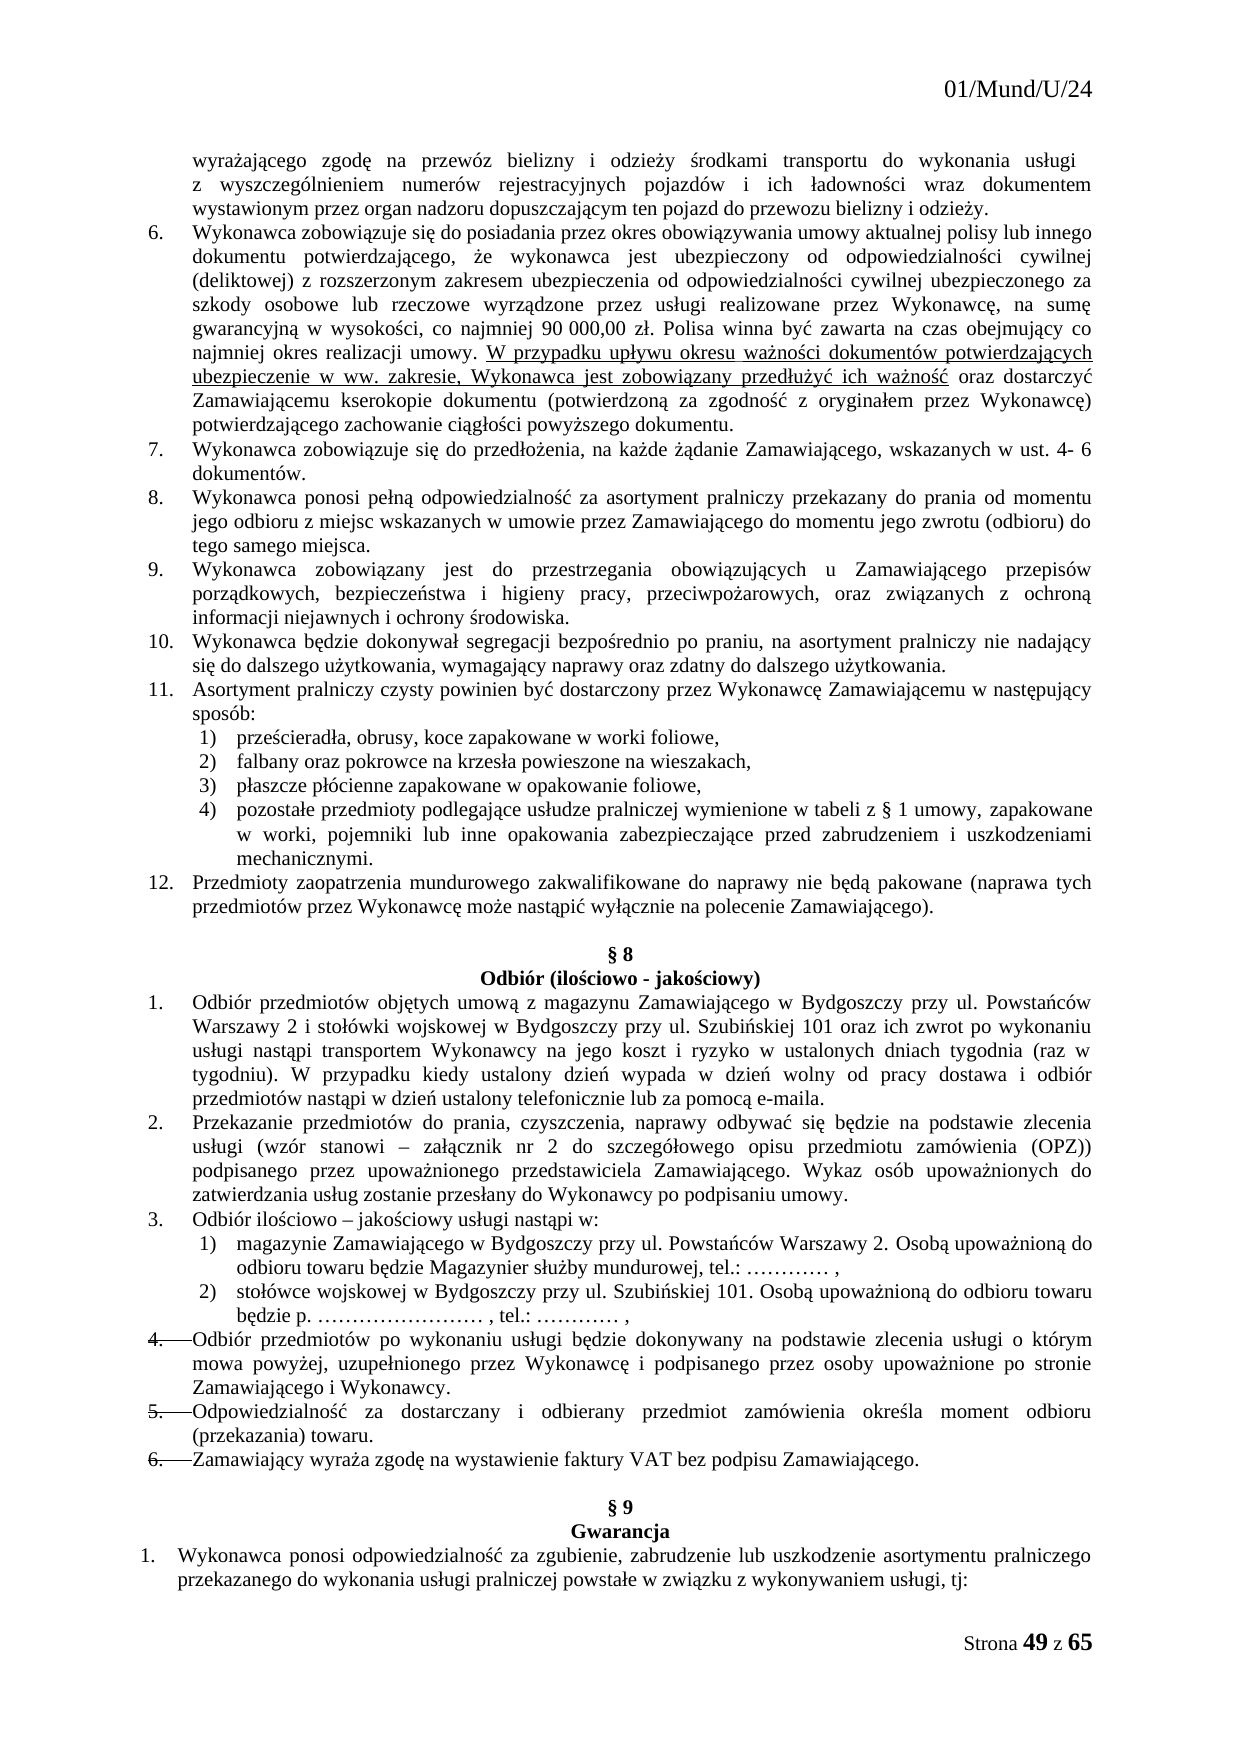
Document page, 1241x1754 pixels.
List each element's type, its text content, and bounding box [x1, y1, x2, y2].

list magazynie Zamawiającego w Bydgoszczy przy ul. Powstańców Warszawy 2. Osobą upoważnioną do odbioru towaru będzie Magazynier służby mundurowej, tel.: ………… , [199, 1231, 1092, 1279]
list Wykonawca ponosi pełną odpowiedzialność za asortyment pralniczy przekazany do prania od momentu jego odbioru z miejsc wskazanych w umowie przez Zamawiającego do momentu jego zwrotu (odbioru) do tego samego miejsca. [148, 484, 1092, 557]
list Wykonawca zobowiązuje się do posiadania przez okres obowiązywania umowy aktualnej polisy lub innego dokumentu potwierdzającego, że wykonawca jest ubezpieczony od odpowiedzialności cywilnej (deliktowej) z rozszerzonym zakresem ubezpieczenia od odpowiedzialności cywilnej ubezpieczonego za szkody osobowe lub rzeczowe wyrządzone przez usługi realizowane przez Wykonawcę, na sumę gwarancyjną w wysokości, co najmniej 90 000,00 zł. Polisa winna być zawarta na czas obejmujący co najmniej okres realizacji umowy. W przypadku upływu okresu ważności dokumentów potwierdzających ubezpieczenie w ww. zakresie, Wykonawca jest zobowiązany przedłużyć ich ważność oraz dostarczyć Zamawiającemu kserokopie dokumentu (potwierdzoną za zgodność z oryginałem przez Wykonawcę) potwierdzającego zachowanie ciągłości powyższego dokumentu. [148, 220, 1092, 436]
text Odbiór (ilościowo - jakościowy) [148, 966, 1092, 990]
list Odbiór przedmiotów po wykonaniu usługi będzie dokonywany na podstawie zlecenia usługi o którym mowa powyżej, uzupełnionego przez Wykonawcę i podpisanego przez osoby upoważnione po stronie Zamawiającego i Wykonawcy. [148, 1327, 1092, 1399]
list falbany oraz pokrowce na krzesła powieszone na wieszakach, [199, 749, 1092, 773]
text § 9 [148, 1495, 1092, 1519]
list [148, 148, 1092, 220]
list Asortyment pralniczy czysty powinien być dostarczony przez Wykonawcę Zamawiającemu w następujący sposób: [148, 677, 1092, 725]
list Wykonawca będzie dokonywał segregacji bezpośrednio po praniu, na asortyment pralniczy nie nadający się do dalszego użytkowania, wymagający naprawy oraz zdatny do dalszego użytkowania. [148, 629, 1092, 677]
list prześcieradła, obrusy, koce zapakowane w worki foliowe, [199, 725, 1092, 749]
list Wykonawca ponosi odpowiedzialność za zgubienie, zabrudzenie lub uszkodzenie asortymentu pralniczego przekazanego do wykonania usługi pralniczej powstałe w związku z wykonywaniem usługi, tj: [140, 1543, 1092, 1591]
list Wykonawca zobowiązuje się do przedłożenia, na każde żądanie Zamawiającego, wskazanych w ust. 4- 6 dokumentów. [148, 436, 1092, 484]
list Wykonawca zobowiązany jest do przestrzegania obowiązujących u Zamawiającego przepisów porządkowych, bezpieczeństwa i higieny pracy, przeciwpożarowych, oraz związanych z ochroną informacji niejawnych i ochrony środowiska. [148, 557, 1092, 629]
text Gwarancja [148, 1519, 1092, 1543]
list Odbiór ilościowo – jakościowy usługi nastąpi w: [148, 1206, 1092, 1231]
text § 8 [148, 942, 1092, 966]
list stołówce wojskowej w Bydgoszczy przy ul. Szubińskiej 101. Osobą upoważnioną do odbioru towaru będzie p. …………………… , tel.: ………… , [199, 1279, 1092, 1327]
list Odpowiedzialność za dostarczany i odbierany przedmiot zamówienia określa moment odbioru (przekazania) towaru. [148, 1399, 1092, 1447]
list Przekazanie przedmiotów do prania, czyszczenia, naprawy odbywać się będzie na podstawie zlecenia usługi (wzór stanowi – załącznik nr 2 do szczegółowego opisu przedmiotu zamówienia (OPZ)) podpisanego przez upoważnionego przedstawiciela Zamawiającego. Wykaz osób upoważnionych do zatwierdzania usług zostanie przesłany do Wykonawcy po podpisaniu umowy. [148, 1110, 1092, 1206]
list pozostałe przedmioty podlegające usłudze pralniczej wymienione w tabeli z § 1 umowy, zapakowane w worki, pojemniki lub inne opakowania zabezpieczające przed zabrudzeniem i uszkodzeniami mechanicznymi. [199, 797, 1092, 869]
list Odbiór przedmiotów objętych umową z magazynu Zamawiającego w Bydgoszczy przy ul. Powstańców Warszawy 2 i stołówki wojskowej w Bydgoszczy przy ul. Szubińskiej 101 oraz ich zwrot po wykonaniu usługi nastąpi transportem Wykonawcy na jego koszt i ryzyko w ustalonych dniach tygodnia (raz w tygodniu). W przypadku kiedy ustalony dzień wypada w dzień wolny od pracy dostawa i odbiór przedmiotów nastąpi w dzień ustalony telefonicznie lub za pomocą e-maila. [148, 990, 1092, 1110]
list Zamawiający wyraża zgodę na wystawienie faktury VAT bez podpisu Zamawiającego. [148, 1447, 1092, 1471]
list Przedmioty zaopatrzenia mundurowego zakwalifikowane do naprawy nie będą pakowane (naprawa tych przedmiotów przez Wykonawcę może nastąpić wyłącznie na polecenie Zamawiającego). [148, 869, 1092, 918]
list płaszcze płócienne zapakowane w opakowanie foliowe, [199, 773, 1092, 797]
